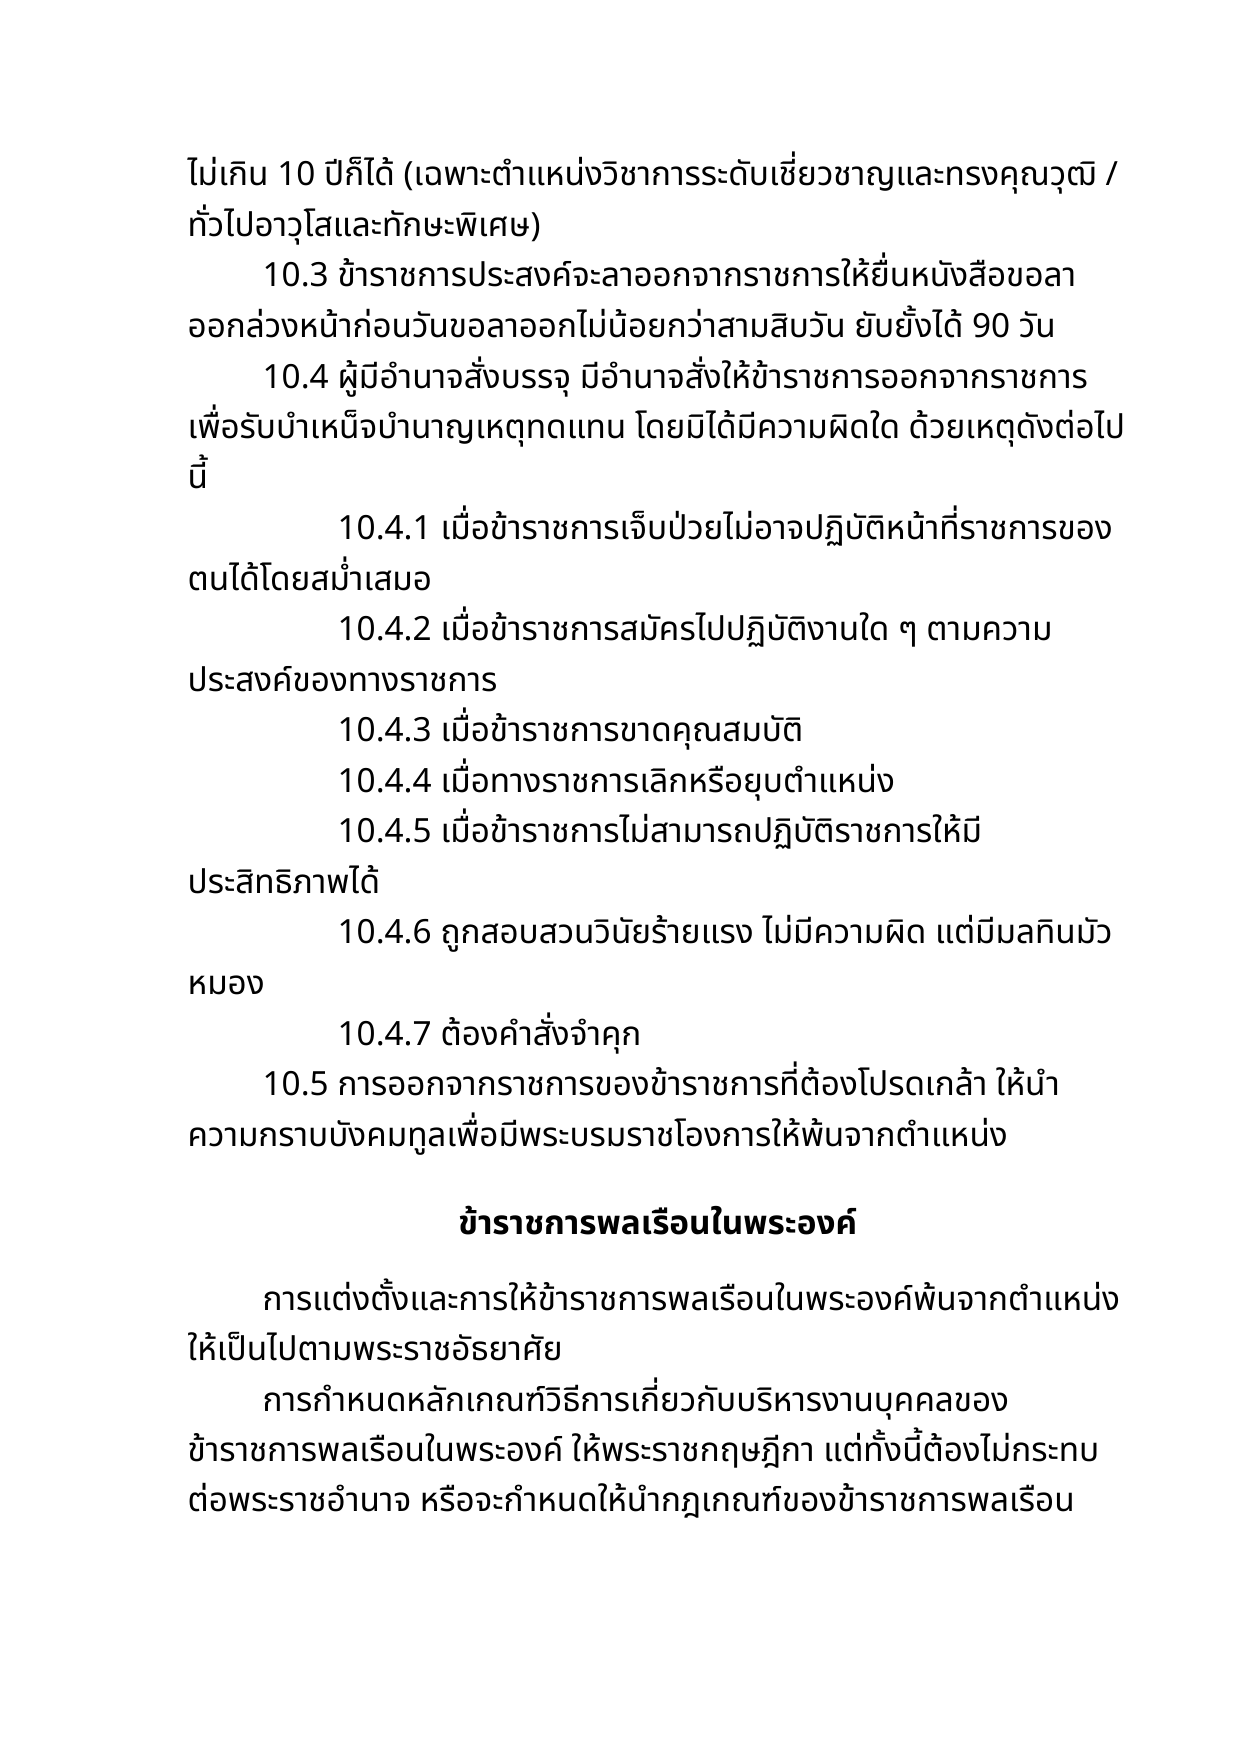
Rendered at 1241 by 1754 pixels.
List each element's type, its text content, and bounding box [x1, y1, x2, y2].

text 10.4.1 เมื่อข้าราชการเจ็บป่วยไม่อาจปฏิบัติหน้าที่ราชการของตนได้โดยสม่ำเสมอ [187, 504, 1128, 605]
text 10.4.2 เมื่อข้าราชการสมัครไปปฏิบัติงานใด ๆ ตามความประสงค์ของทางราชการ [187, 605, 1128, 706]
text 10.4.4 เมื่อทางราชการเลิกหรือยุบตำแหน่ง [187, 757, 1128, 807]
text 10.4.6 ถูกสอบสวนวินัยร้ายแรง ไม่มีความผิด แต่มีมลทินมัวหมอง [187, 908, 1128, 1009]
text 10.4.3 เมื่อข้าราชการขาดคุณสมบัติ [187, 706, 1128, 757]
text 10.4.7 ต้องคำสั่งจำคุก [187, 1009, 1128, 1060]
text 10.3 ข้าราชการประสงค์จะลาออกจากราชการให้ยื่นหนังสือขอลาออกล่วงหน้าก่อนวันขอลาออกไม่น้อยกว่าสามสิบวัน ยับยั้งได้ 90 วัน [187, 251, 1128, 352]
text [187, 150, 1128, 251]
text 10.5 การออกจากราชการของข้าราชการที่ต้องโปรดเกล้า ให้นำความกราบบังคมทูลเพื่อมีพระบรมราชโองการให้พ้นจากตำแหน่ง [187, 1060, 1128, 1161]
text 10.4 ผู้มีอำนาจสั่งบรรจุ มีอำนาจสั่งให้ข้าราชการออกจากราชการเพื่อรับบำเหน็จบำนาญเหตุทดแทน โดยมิได้มีความผิดใด ด้วยเหตุดังต่อไปนี้ [187, 352, 1128, 504]
text ข้าราชการพลเรือนในพระองค์ [187, 1199, 1128, 1250]
text 10.4.5 เมื่อข้าราชการไม่สามารถปฏิบัติราชการให้มีประสิทธิภาพได้ [187, 807, 1128, 908]
text การแต่งตั้งและการให้ข้าราชการพลเรือนในพระองค์พ้นจากตำแหน่งให้เป็นไปตามพระราชอัธยาศัย [187, 1275, 1128, 1376]
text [187, 1376, 1128, 1527]
